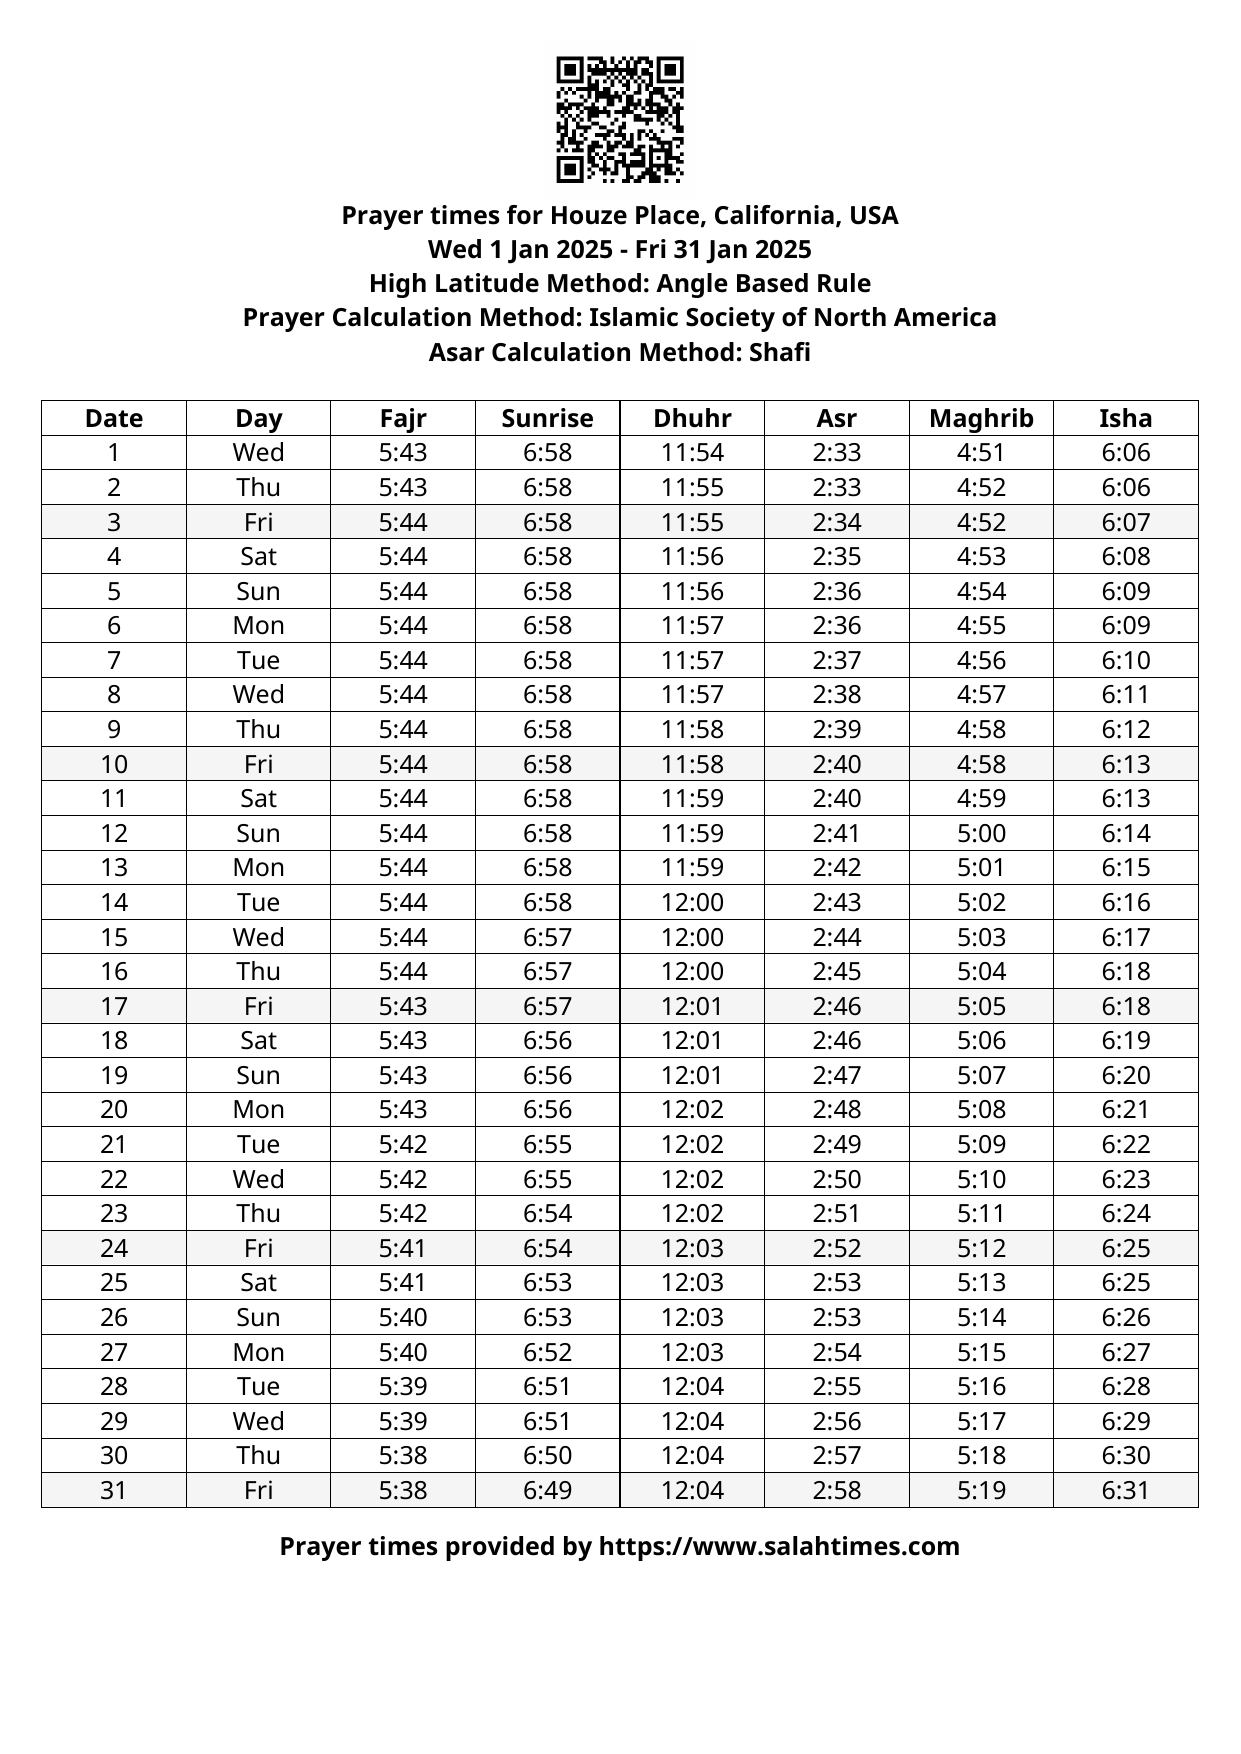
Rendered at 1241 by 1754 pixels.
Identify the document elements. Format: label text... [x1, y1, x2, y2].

table_cell 12:01 [621, 989, 764, 1022]
table_header Sunrise [476, 401, 619, 434]
table_cell 12:00 [621, 920, 764, 953]
table_cell 2:47 [765, 1058, 909, 1092]
table_cell 6:54 [476, 1231, 619, 1264]
table_cell 5:02 [910, 885, 1053, 919]
table_cell 28 [42, 1369, 186, 1403]
table_cell 5:44 [331, 885, 475, 919]
table_cell 6:25 [1054, 1231, 1198, 1264]
table_cell 27 [42, 1335, 186, 1368]
table_cell 6:08 [1054, 539, 1198, 573]
table_cell 5:41 [331, 1231, 475, 1264]
text Wed 1 Jan 2025 - Fri 31 Jan 2025 [42, 232, 1198, 266]
table_cell 6:58 [476, 712, 619, 746]
table_cell 7 [42, 643, 186, 677]
table_cell 6:58 [476, 851, 619, 884]
table_cell Mon [187, 1093, 330, 1126]
table_cell 6:12 [1054, 712, 1198, 746]
table_cell 4:56 [910, 643, 1053, 677]
table_cell 6:18 [1054, 954, 1198, 988]
table_cell 2:41 [765, 816, 909, 849]
table_cell 6:25 [1054, 1266, 1198, 1299]
table_cell 2:40 [765, 747, 909, 780]
table_cell Mon [187, 851, 330, 884]
table_cell 6:07 [1054, 505, 1198, 538]
text Prayer times provided by https://www.salahtimes.com [42, 1528, 1198, 1563]
table_header Dhuhr [621, 401, 764, 434]
table_cell 6:29 [1054, 1404, 1198, 1437]
table_cell 5:42 [331, 1127, 475, 1161]
table_cell 5:42 [331, 1162, 475, 1195]
text Asar Calculation Method: Shafi [42, 334, 1198, 368]
table_cell 4:57 [910, 678, 1053, 711]
table_cell Sat [187, 539, 330, 573]
table_cell 5:43 [331, 1024, 475, 1057]
table_cell 6:58 [476, 747, 619, 780]
table_cell 5:14 [910, 1300, 1053, 1334]
table_cell 2:39 [765, 712, 909, 746]
table_cell Thu [187, 712, 330, 746]
table_cell 24 [42, 1231, 186, 1264]
table_cell 2:43 [765, 885, 909, 919]
table_header Day [187, 401, 330, 434]
table_cell 2:33 [765, 470, 909, 504]
table_cell 6:14 [1054, 816, 1198, 849]
table_cell 23 [42, 1196, 186, 1230]
table_cell 29 [42, 1404, 186, 1437]
table_cell 6:58 [476, 574, 619, 607]
table_cell Fri [187, 747, 330, 780]
table_cell 6:51 [476, 1404, 619, 1437]
table_cell 11:57 [621, 678, 764, 711]
table_cell 4:58 [910, 747, 1053, 780]
table_cell 2:37 [765, 643, 909, 677]
table_cell 13 [42, 851, 186, 884]
table_cell Thu [187, 1196, 330, 1230]
table_cell 2:58 [765, 1473, 909, 1507]
table_cell 5:43 [331, 470, 475, 504]
table_cell 4 [42, 539, 186, 573]
table_cell 6:24 [1054, 1196, 1198, 1230]
table_cell 17 [42, 989, 186, 1022]
table_cell 5:10 [910, 1162, 1053, 1195]
table_cell 2:51 [765, 1196, 909, 1230]
table_cell 5:44 [331, 920, 475, 953]
table_cell 5:43 [331, 1093, 475, 1126]
table_cell 6:28 [1054, 1369, 1198, 1403]
table_cell 12:02 [621, 1196, 764, 1230]
table_cell 2:48 [765, 1093, 909, 1126]
table_cell 5:43 [331, 1058, 475, 1092]
table_cell 2:52 [765, 1231, 909, 1264]
table_cell Wed [187, 1162, 330, 1195]
table_header Date [42, 401, 186, 434]
table_cell 6:56 [476, 1093, 619, 1126]
table_cell 5:13 [910, 1266, 1053, 1299]
table_cell 4:59 [910, 781, 1053, 815]
table_cell Sun [187, 574, 330, 607]
table_cell 25 [42, 1266, 186, 1299]
table_cell 5:40 [331, 1300, 475, 1334]
table_header Maghrib [910, 401, 1053, 434]
table_cell Wed [187, 1404, 330, 1437]
table_cell 6:57 [476, 920, 619, 953]
table_cell 6:57 [476, 989, 619, 1022]
table_cell 6:06 [1054, 436, 1198, 469]
table_cell 6:56 [476, 1058, 619, 1092]
table_cell 6:49 [476, 1473, 619, 1507]
table_cell 2:54 [765, 1335, 909, 1368]
table_cell 15 [42, 920, 186, 953]
table_cell 6:26 [1054, 1300, 1198, 1334]
table_cell 11:59 [621, 781, 764, 815]
table_cell 1 [42, 436, 186, 469]
table_cell Mon [187, 609, 330, 642]
table_cell 12:02 [621, 1093, 764, 1126]
table_cell 6:27 [1054, 1335, 1198, 1368]
table_cell 6:58 [476, 539, 619, 573]
table_cell 2:46 [765, 989, 909, 1022]
table_cell Thu [187, 1439, 330, 1472]
table_cell Sat [187, 1024, 330, 1057]
table_cell 11:56 [621, 539, 764, 573]
table_cell 11:57 [621, 609, 764, 642]
table_cell 12:04 [621, 1404, 764, 1437]
table_cell 12:04 [621, 1369, 764, 1403]
table_cell 6:58 [476, 609, 619, 642]
table_cell Fri [187, 1473, 330, 1507]
table_cell 6:11 [1054, 678, 1198, 711]
table_cell 31 [42, 1473, 186, 1507]
table_cell 2:53 [765, 1266, 909, 1299]
table_cell 5:09 [910, 1127, 1053, 1161]
table_cell 12:04 [621, 1439, 764, 1472]
table_cell 5:43 [331, 989, 475, 1022]
table_cell 6:30 [1054, 1439, 1198, 1472]
table_cell 5:03 [910, 920, 1053, 953]
table_cell 5:39 [331, 1404, 475, 1437]
table_cell 5:07 [910, 1058, 1053, 1092]
table_cell 5:44 [331, 747, 475, 780]
table_cell 5:44 [331, 712, 475, 746]
table_cell 2:49 [765, 1127, 909, 1161]
table_cell 5:44 [331, 609, 475, 642]
table_cell Sun [187, 1058, 330, 1092]
table_cell 5:42 [331, 1196, 475, 1230]
table_cell 2:35 [765, 539, 909, 573]
table_cell 5:05 [910, 989, 1053, 1022]
table_cell 12:02 [621, 1127, 764, 1161]
table_cell 2:36 [765, 609, 909, 642]
table_header Isha [1054, 401, 1198, 434]
table_cell Fri [187, 1231, 330, 1264]
table_cell Mon [187, 1335, 330, 1368]
table_cell 11:54 [621, 436, 764, 469]
table_cell 2:44 [765, 920, 909, 953]
table_cell 4:52 [910, 505, 1053, 538]
table_cell 2:50 [765, 1162, 909, 1195]
table_cell 12:01 [621, 1024, 764, 1057]
table_cell 5:18 [910, 1439, 1053, 1472]
table_cell 30 [42, 1439, 186, 1472]
table_cell Fri [187, 989, 330, 1022]
table_cell 6:22 [1054, 1127, 1198, 1161]
table_cell 5 [42, 574, 186, 607]
table_cell Tue [187, 1127, 330, 1161]
table_cell 6:58 [476, 436, 619, 469]
table_cell 6:58 [476, 643, 619, 677]
table_cell 4:54 [910, 574, 1053, 607]
table_cell 5:00 [910, 816, 1053, 849]
table_cell 5:38 [331, 1473, 475, 1507]
table_cell Thu [187, 954, 330, 988]
table_cell 12:00 [621, 954, 764, 988]
table_cell 5:39 [331, 1369, 475, 1403]
table_cell 5:44 [331, 574, 475, 607]
table_cell 2:46 [765, 1024, 909, 1057]
table_cell 5:44 [331, 643, 475, 677]
table_cell 3 [42, 505, 186, 538]
table_cell 11 [42, 781, 186, 815]
table_cell Tue [187, 643, 330, 677]
table_cell 6:18 [1054, 989, 1198, 1022]
table_cell 2:42 [765, 851, 909, 884]
table_cell 12 [42, 816, 186, 849]
table_cell 5:38 [331, 1439, 475, 1472]
table_cell 6:50 [476, 1439, 619, 1472]
table_cell 6:54 [476, 1196, 619, 1230]
table_cell 2:36 [765, 574, 909, 607]
table_cell 4:53 [910, 539, 1053, 573]
table_cell 6:06 [1054, 470, 1198, 504]
text Prayer times for Houze Place, California, USA [42, 198, 1198, 232]
table_cell 6:58 [476, 678, 619, 711]
table_cell 5:17 [910, 1404, 1053, 1437]
table_cell 6:53 [476, 1266, 619, 1299]
table_cell 6:58 [476, 816, 619, 849]
table_cell 6:20 [1054, 1058, 1198, 1092]
table_cell Sat [187, 1266, 330, 1299]
table_cell 12:01 [621, 1058, 764, 1092]
table_cell Wed [187, 436, 330, 469]
table_cell 19 [42, 1058, 186, 1092]
table_cell 11:58 [621, 712, 764, 746]
text Prayer Calculation Method: Islamic Society of North America [42, 300, 1198, 334]
table_cell 5:06 [910, 1024, 1053, 1057]
table_cell 2:38 [765, 678, 909, 711]
table_cell 6:52 [476, 1335, 619, 1368]
table_cell 8 [42, 678, 186, 711]
picture [542, 41, 699, 198]
table_header Fajr [331, 401, 475, 434]
table_cell 26 [42, 1300, 186, 1334]
table_cell 6:55 [476, 1127, 619, 1161]
table_cell 6 [42, 609, 186, 642]
table_header Asr [765, 401, 909, 434]
table_cell 2 [42, 470, 186, 504]
table_cell 2:56 [765, 1404, 909, 1437]
table_cell 6:13 [1054, 781, 1198, 815]
table_cell 4:52 [910, 470, 1053, 504]
table_cell 10 [42, 747, 186, 780]
table_cell 6:23 [1054, 1162, 1198, 1195]
table_cell 6:17 [1054, 920, 1198, 953]
table_cell Fri [187, 505, 330, 538]
table_cell 6:15 [1054, 851, 1198, 884]
table_cell 5:11 [910, 1196, 1053, 1230]
table_cell 5:15 [910, 1335, 1053, 1368]
table_cell 5:12 [910, 1231, 1053, 1264]
table_cell 2:45 [765, 954, 909, 988]
table_cell 6:21 [1054, 1093, 1198, 1126]
table_cell Sun [187, 816, 330, 849]
table_cell 16 [42, 954, 186, 988]
table_cell 11:57 [621, 643, 764, 677]
table_cell 5:44 [331, 954, 475, 988]
table_cell 6:55 [476, 1162, 619, 1195]
table_cell 11:55 [621, 470, 764, 504]
table_cell 6:58 [476, 885, 619, 919]
table_cell 6:10 [1054, 643, 1198, 677]
table_cell 6:51 [476, 1369, 619, 1403]
table_cell 12:04 [621, 1473, 764, 1507]
table_cell 4:51 [910, 436, 1053, 469]
table_cell 2:34 [765, 505, 909, 538]
table_cell 6:16 [1054, 885, 1198, 919]
table_cell Tue [187, 885, 330, 919]
table_cell 11:56 [621, 574, 764, 607]
table_cell 5:41 [331, 1266, 475, 1299]
table_cell 5:16 [910, 1369, 1053, 1403]
table_cell 6:56 [476, 1024, 619, 1057]
table_cell 5:44 [331, 505, 475, 538]
table_cell Wed [187, 920, 330, 953]
table_cell 2:55 [765, 1369, 909, 1403]
table_cell 9 [42, 712, 186, 746]
table_cell 12:00 [621, 885, 764, 919]
table_cell 6:58 [476, 781, 619, 815]
table_cell 18 [42, 1024, 186, 1057]
table_cell 12:03 [621, 1266, 764, 1299]
table_cell 6:13 [1054, 747, 1198, 780]
table_cell Thu [187, 470, 330, 504]
table_cell 11:55 [621, 505, 764, 538]
table_cell 6:09 [1054, 609, 1198, 642]
table_cell 11:58 [621, 747, 764, 780]
table_cell 5:44 [331, 678, 475, 711]
table_cell 6:58 [476, 505, 619, 538]
table_cell 12:03 [621, 1300, 764, 1334]
table_cell 6:57 [476, 954, 619, 988]
table_cell 5:19 [910, 1473, 1053, 1507]
table_cell 5:08 [910, 1093, 1053, 1126]
table_cell 4:58 [910, 712, 1053, 746]
table_cell Sun [187, 1300, 330, 1334]
table_cell 6:09 [1054, 574, 1198, 607]
table_cell 5:01 [910, 851, 1053, 884]
table_cell Tue [187, 1369, 330, 1403]
table_cell 11:59 [621, 816, 764, 849]
table_cell 11:59 [621, 851, 764, 884]
table_cell 21 [42, 1127, 186, 1161]
table_cell 6:58 [476, 470, 619, 504]
table_cell 5:43 [331, 436, 475, 469]
table_cell 6:19 [1054, 1024, 1198, 1057]
table_cell 5:40 [331, 1335, 475, 1368]
table_cell 5:04 [910, 954, 1053, 988]
table_cell 6:31 [1054, 1473, 1198, 1507]
table_cell Sat [187, 781, 330, 815]
table_cell 5:44 [331, 851, 475, 884]
text High Latitude Method: Angle Based Rule [42, 266, 1198, 300]
table_cell 12:03 [621, 1335, 764, 1368]
table_cell 5:44 [331, 781, 475, 815]
table_cell 2:57 [765, 1439, 909, 1472]
table_cell 14 [42, 885, 186, 919]
table_cell 22 [42, 1162, 186, 1195]
table_cell 4:55 [910, 609, 1053, 642]
table_cell 2:33 [765, 436, 909, 469]
table_cell 5:44 [331, 539, 475, 573]
table_cell 12:02 [621, 1162, 764, 1195]
table_cell 2:53 [765, 1300, 909, 1334]
table_cell 5:44 [331, 816, 475, 849]
table_cell Wed [187, 678, 330, 711]
table_cell 6:53 [476, 1300, 619, 1334]
table_cell 12:03 [621, 1231, 764, 1264]
table_cell 20 [42, 1093, 186, 1126]
table_cell 2:40 [765, 781, 909, 815]
